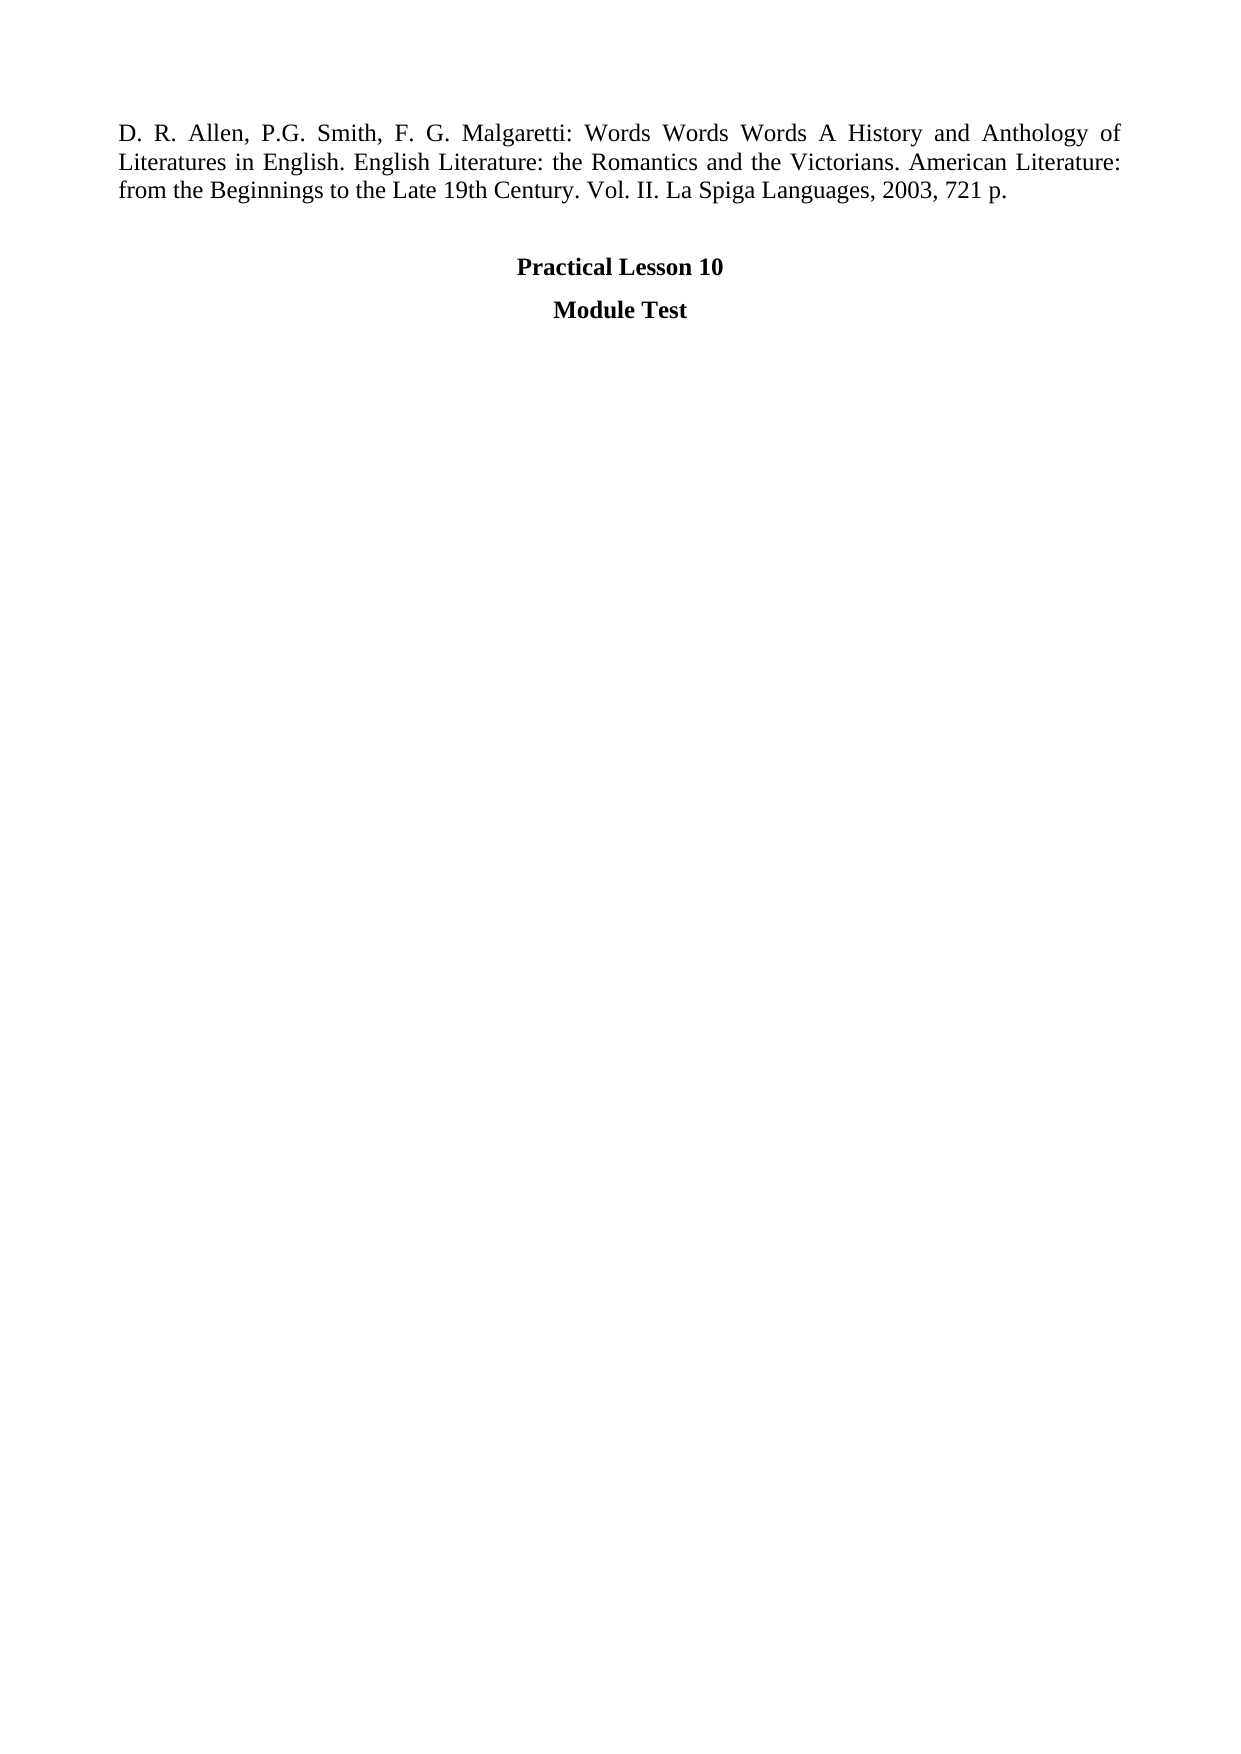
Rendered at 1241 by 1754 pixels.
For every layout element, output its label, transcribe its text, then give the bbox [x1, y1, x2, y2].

text Module Test [118, 295, 1122, 324]
text Practical Lesson 10 [118, 252, 1122, 281]
text D. R. Allen, P.G. Smith, F. G. Malgaretti: Words Words Words A History and Anthology of Literatures in English. English Literature: the Romantics and the Victorians. American Literature: from the Beginnings to the Late 19th Century. Vol. II. La Spiga Languages, 2003, 721 p. [118, 118, 1122, 204]
